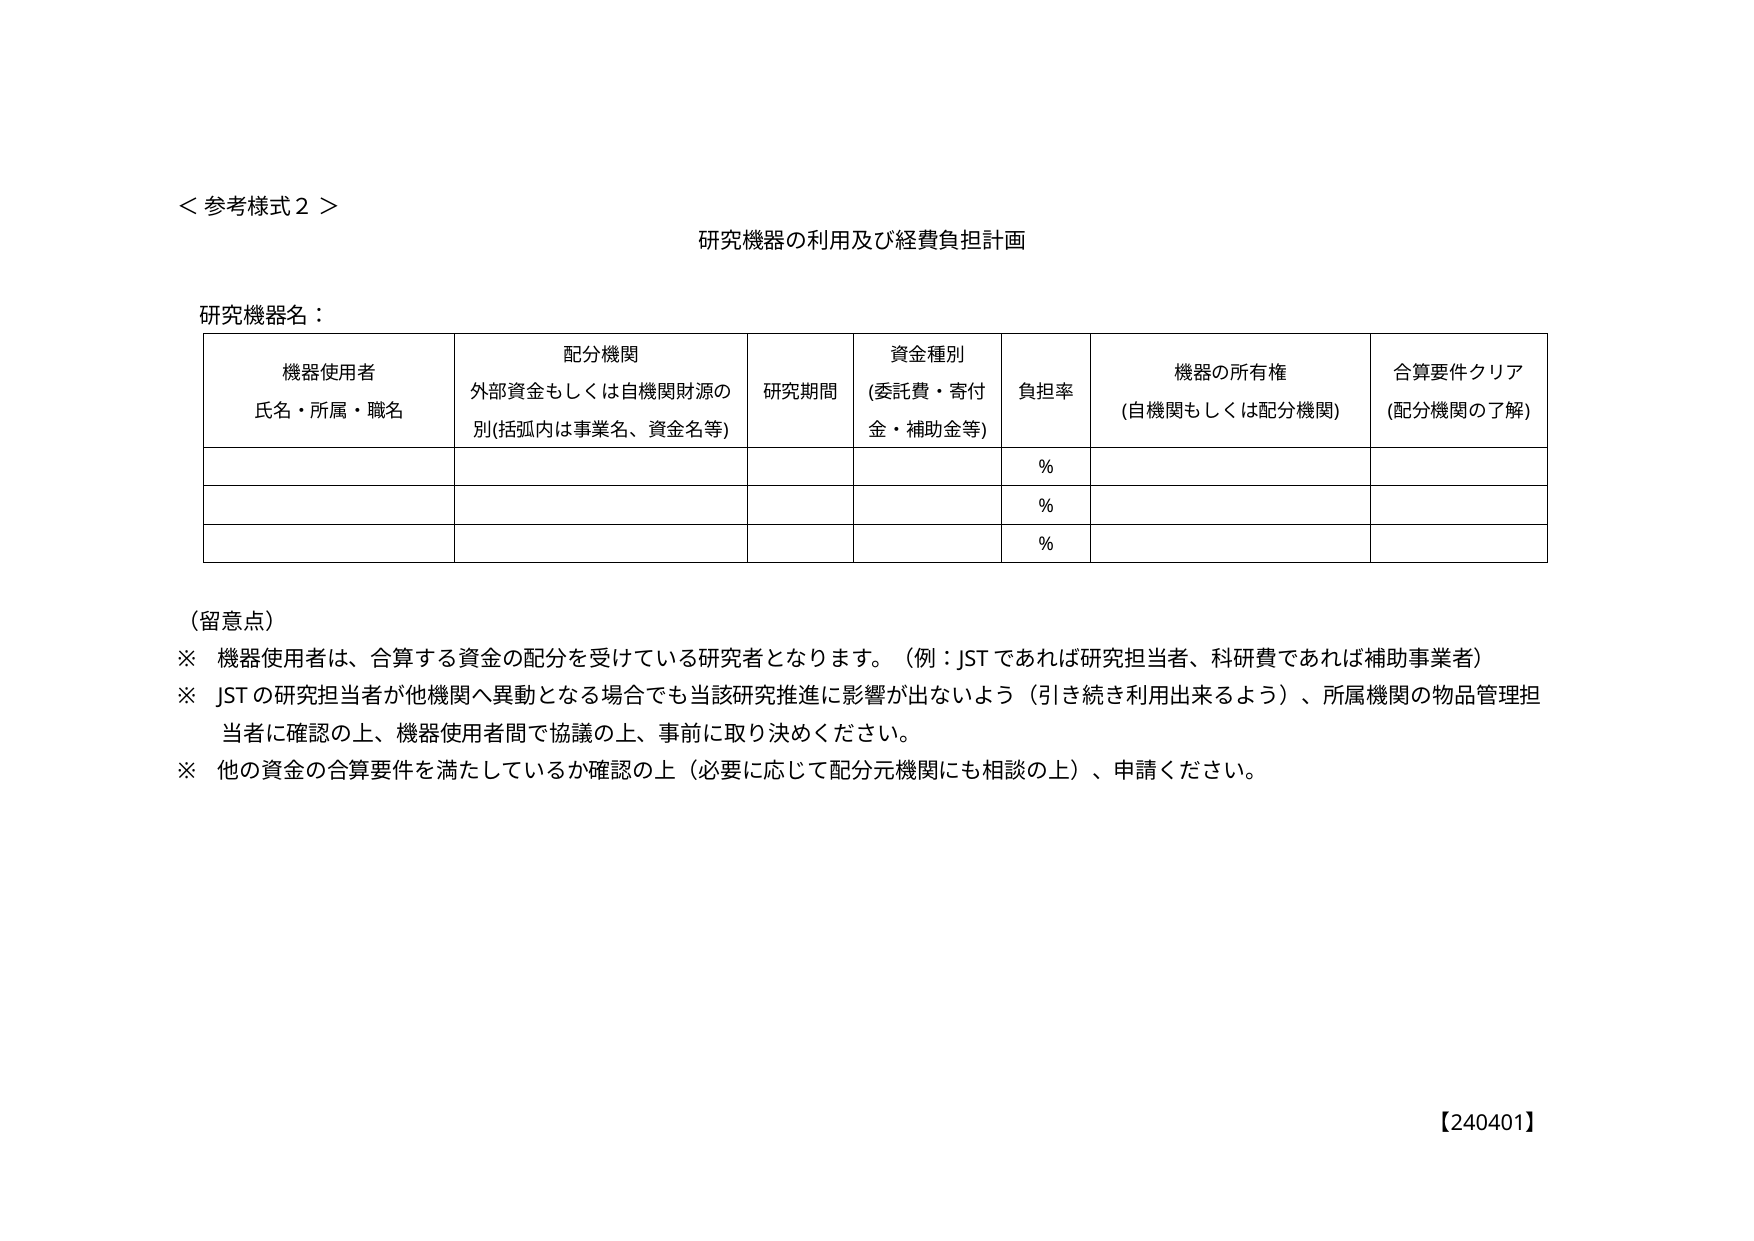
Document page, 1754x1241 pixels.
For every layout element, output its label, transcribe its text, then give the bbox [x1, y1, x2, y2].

text （留意点） [177, 601, 1547, 638]
table_header 機器使用者 氏名・所属・職名 [204, 334, 454, 447]
table_cell [854, 448, 1001, 485]
table_header 配分機関 外部資金もしくは自機関財源の別(括弧内は事業名、資金名等) [455, 334, 747, 447]
text ＜ 参考様式２ ＞ [177, 189, 1547, 221]
table_cell [204, 486, 454, 524]
table_cell [1091, 525, 1370, 562]
table_cell % [1002, 486, 1090, 524]
table_header 負担率 [1002, 334, 1090, 447]
table_cell % [1002, 448, 1090, 485]
table_cell [204, 448, 454, 485]
table_cell [455, 486, 747, 524]
table_cell [455, 448, 747, 485]
table_header 資金種別 (委託費・寄付金・補助金等) [854, 334, 1001, 447]
text ※ 他の資金の合算要件を満たしているか確認の上（必要に応じて配分元機関にも相談の上）、申請ください。 [177, 751, 1547, 788]
text 研究機器名： [177, 296, 1547, 333]
text ※ JSTの研究担当者が他機関へ異動となる場合でも当該研究推進に影響が出ないよう（引き続き利用出来るよう）、所属機関の物品管理担当者に確認の上、機器使用者間で協議の上、事前に取り決めください。 [177, 676, 1547, 751]
table_cell [1371, 525, 1547, 562]
table_cell [854, 486, 1001, 524]
table_cell [1091, 486, 1370, 524]
table_cell [1371, 486, 1547, 524]
table_cell [1371, 448, 1547, 485]
text ※ 機器使用者は、合算する資金の配分を受けている研究者となります。（例：JSTであれば研究担当者、科研費であれば補助事業者） [177, 638, 1547, 676]
table_cell [1091, 448, 1370, 485]
table_header 研究期間 [748, 334, 853, 447]
table_cell [748, 486, 853, 524]
table_cell [748, 448, 853, 485]
table_cell [748, 525, 853, 562]
table_cell [854, 525, 1001, 562]
text 研究機器の利用及び経費負担計画 [177, 221, 1547, 258]
table_cell [204, 525, 454, 562]
table_header 機器の所有権 (自機関もしくは配分機関) [1091, 334, 1370, 447]
table_header 合算要件クリア (配分機関の了解) [1371, 334, 1547, 447]
table_cell [455, 525, 747, 562]
table_cell % [1002, 525, 1090, 562]
